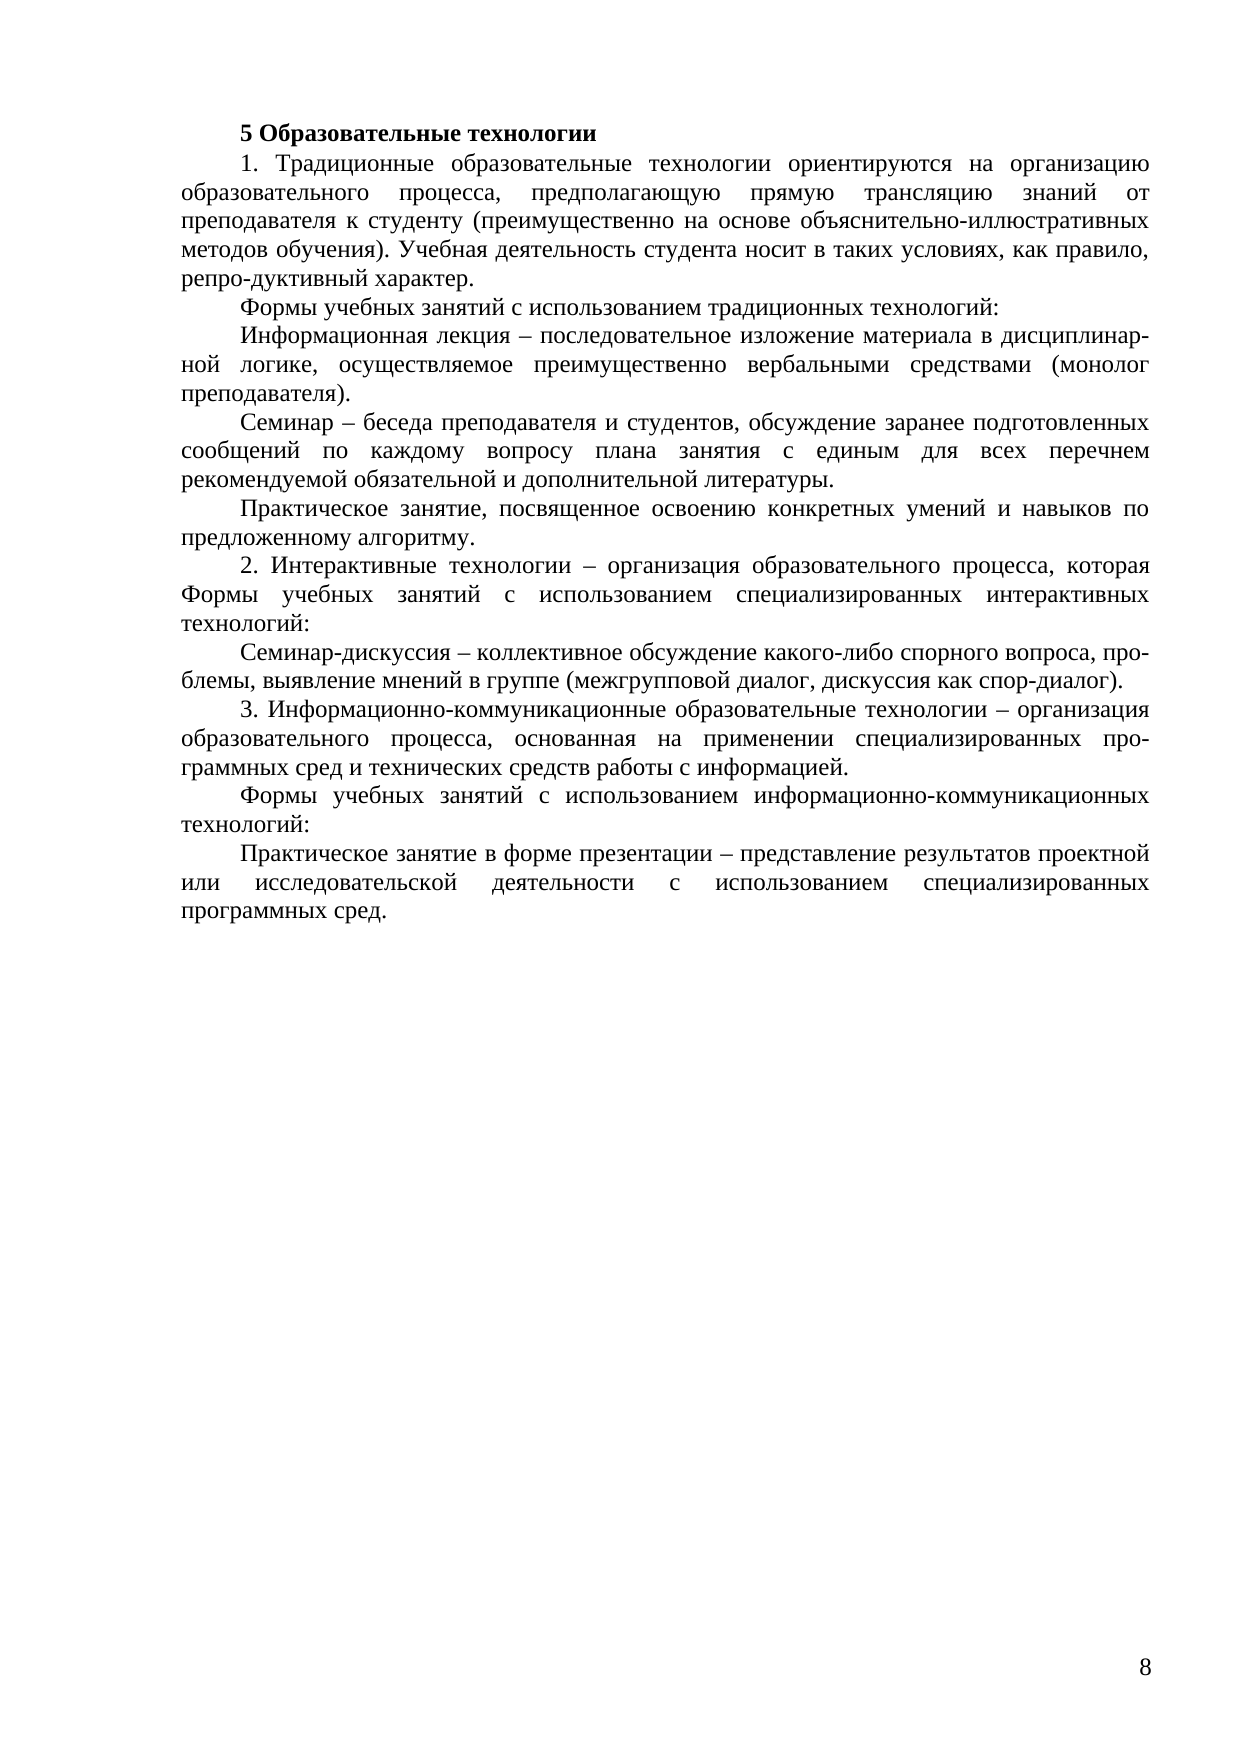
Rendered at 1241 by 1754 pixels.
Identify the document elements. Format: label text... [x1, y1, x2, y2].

table_header 5 Образовательные технологии [177, 118, 1153, 148]
table_cell 1. Традиционные образовательные технологии ориентируются на организацию образовательного процесса, предполагающую прямую трансляцию знаний от преподавателя к студенту (преимущественно на основе объяснительно-иллюстративных методов обучения). Учебная деятельность студента носит в таких условиях, как правило, репро-дуктивный характер. Формы учебных занятий с использованием традиционных технологий: Информационная лекция – последовательное изложение материала в дисциплинар-ной логике, осуществляемое преимущественно вербальными средствами (монолог преподавателя). Семинар – беседа преподавателя и студентов, обсуждение заранее подготовленных сообщений по каждому вопросу плана занятия с единым для всех перечнем рекомендуемой обязательной и дополнительной литературы. Практическое занятие, посвященное освоению конкретных умений и навыков по предложенному алгоритму. 2. Интерактивные технологии – организация образовательного процесса, которая Формы учебных занятий с использованием специализированных интерактивных технологий: Семинар-дискуссия – коллективное обсуждение какого-либо спорного вопроса, про-блемы, выявление мнений в группе (межгрупповой диалог, дискуссия как спор-диалог). 3. Информационно-коммуникационные образовательные технологии – организация образовательного процесса, основанная на применении специализированных про-граммных сред и технических средств работы с информацией. Формы учебных занятий с использованием информационно-коммуникационных технологий: Практическое занятие в форме презентации – представление результатов проектной или исследовательской деятельности с использованием специализированных программных сред. [177, 148, 1153, 1591]
